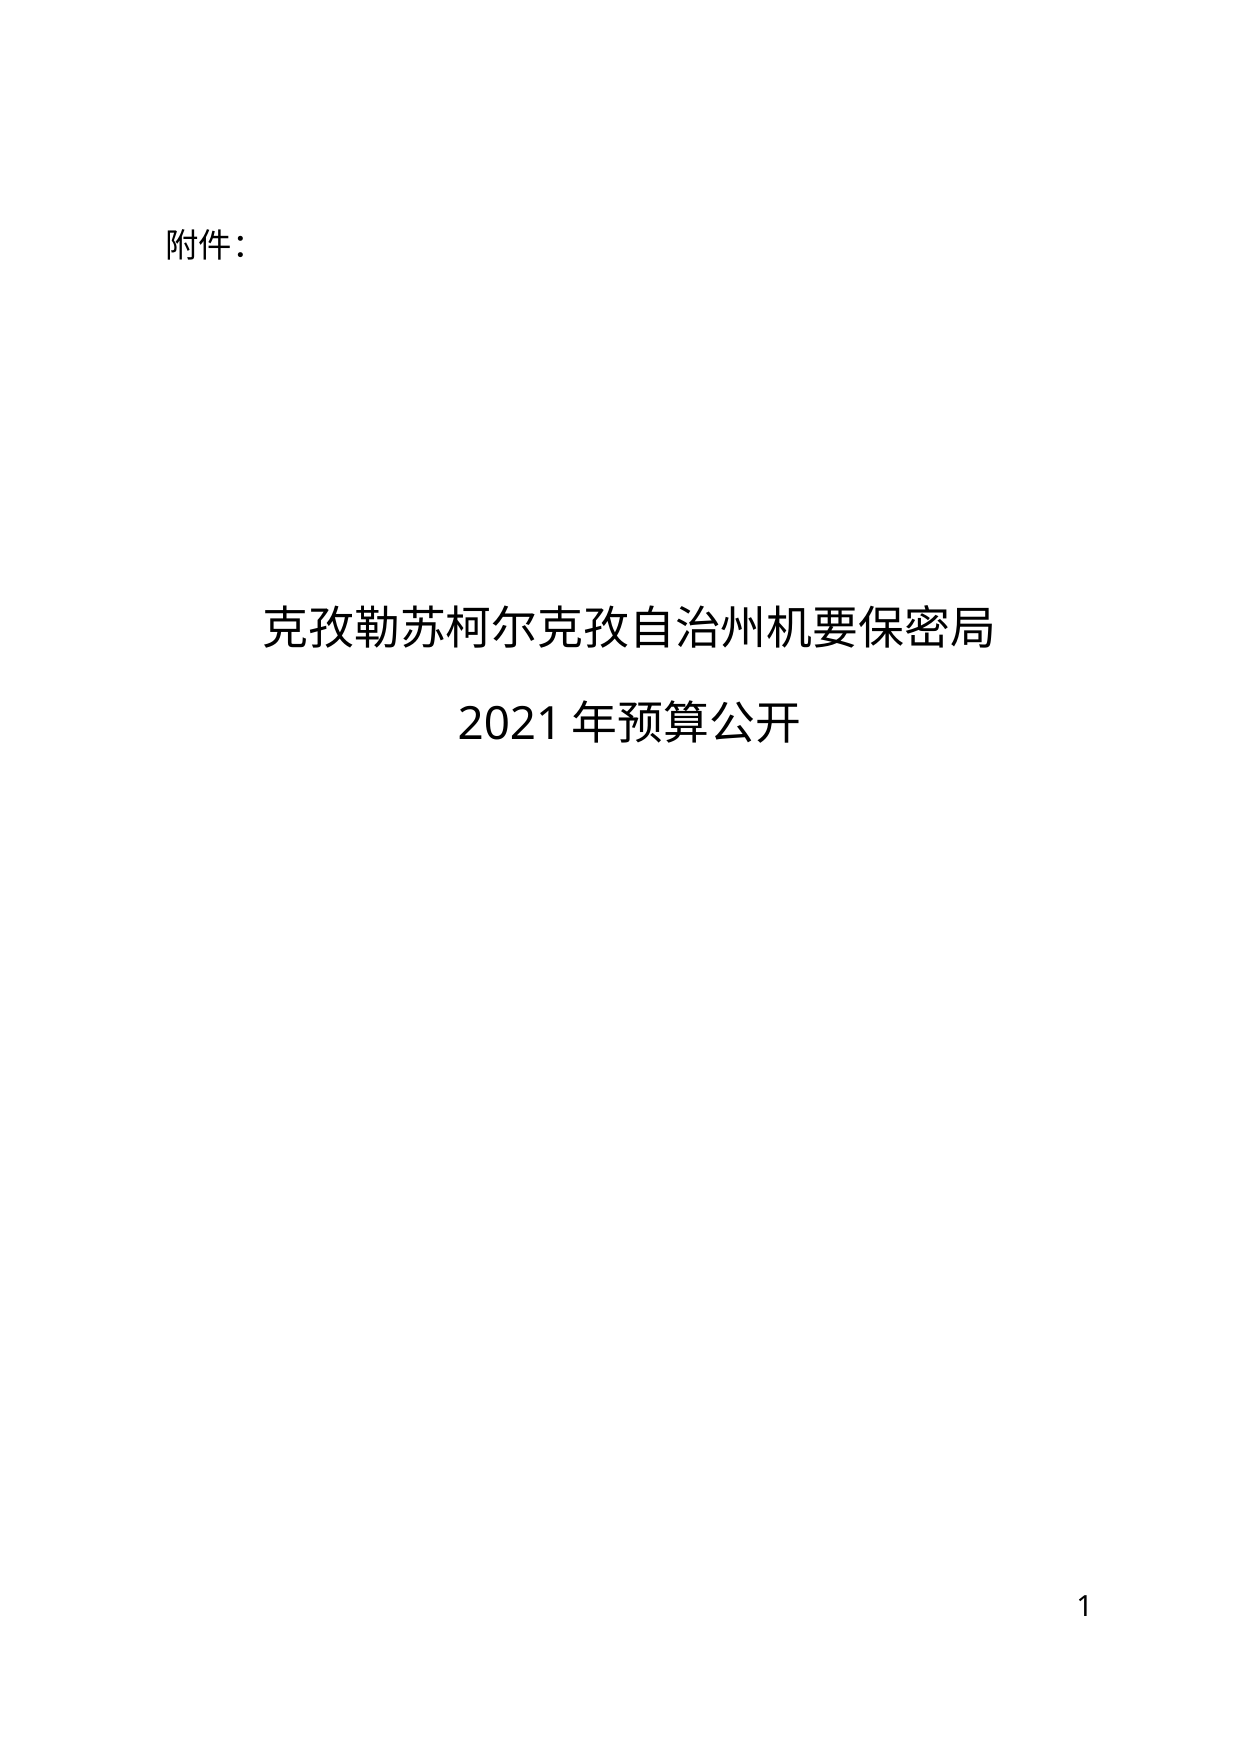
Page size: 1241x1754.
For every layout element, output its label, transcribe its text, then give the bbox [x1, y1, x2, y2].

text 克孜勒苏柯尔克孜自治州机要保密局 [165, 591, 1092, 657]
text 附件： [165, 218, 1092, 267]
text 2021年预算公开 [165, 686, 1092, 753]
